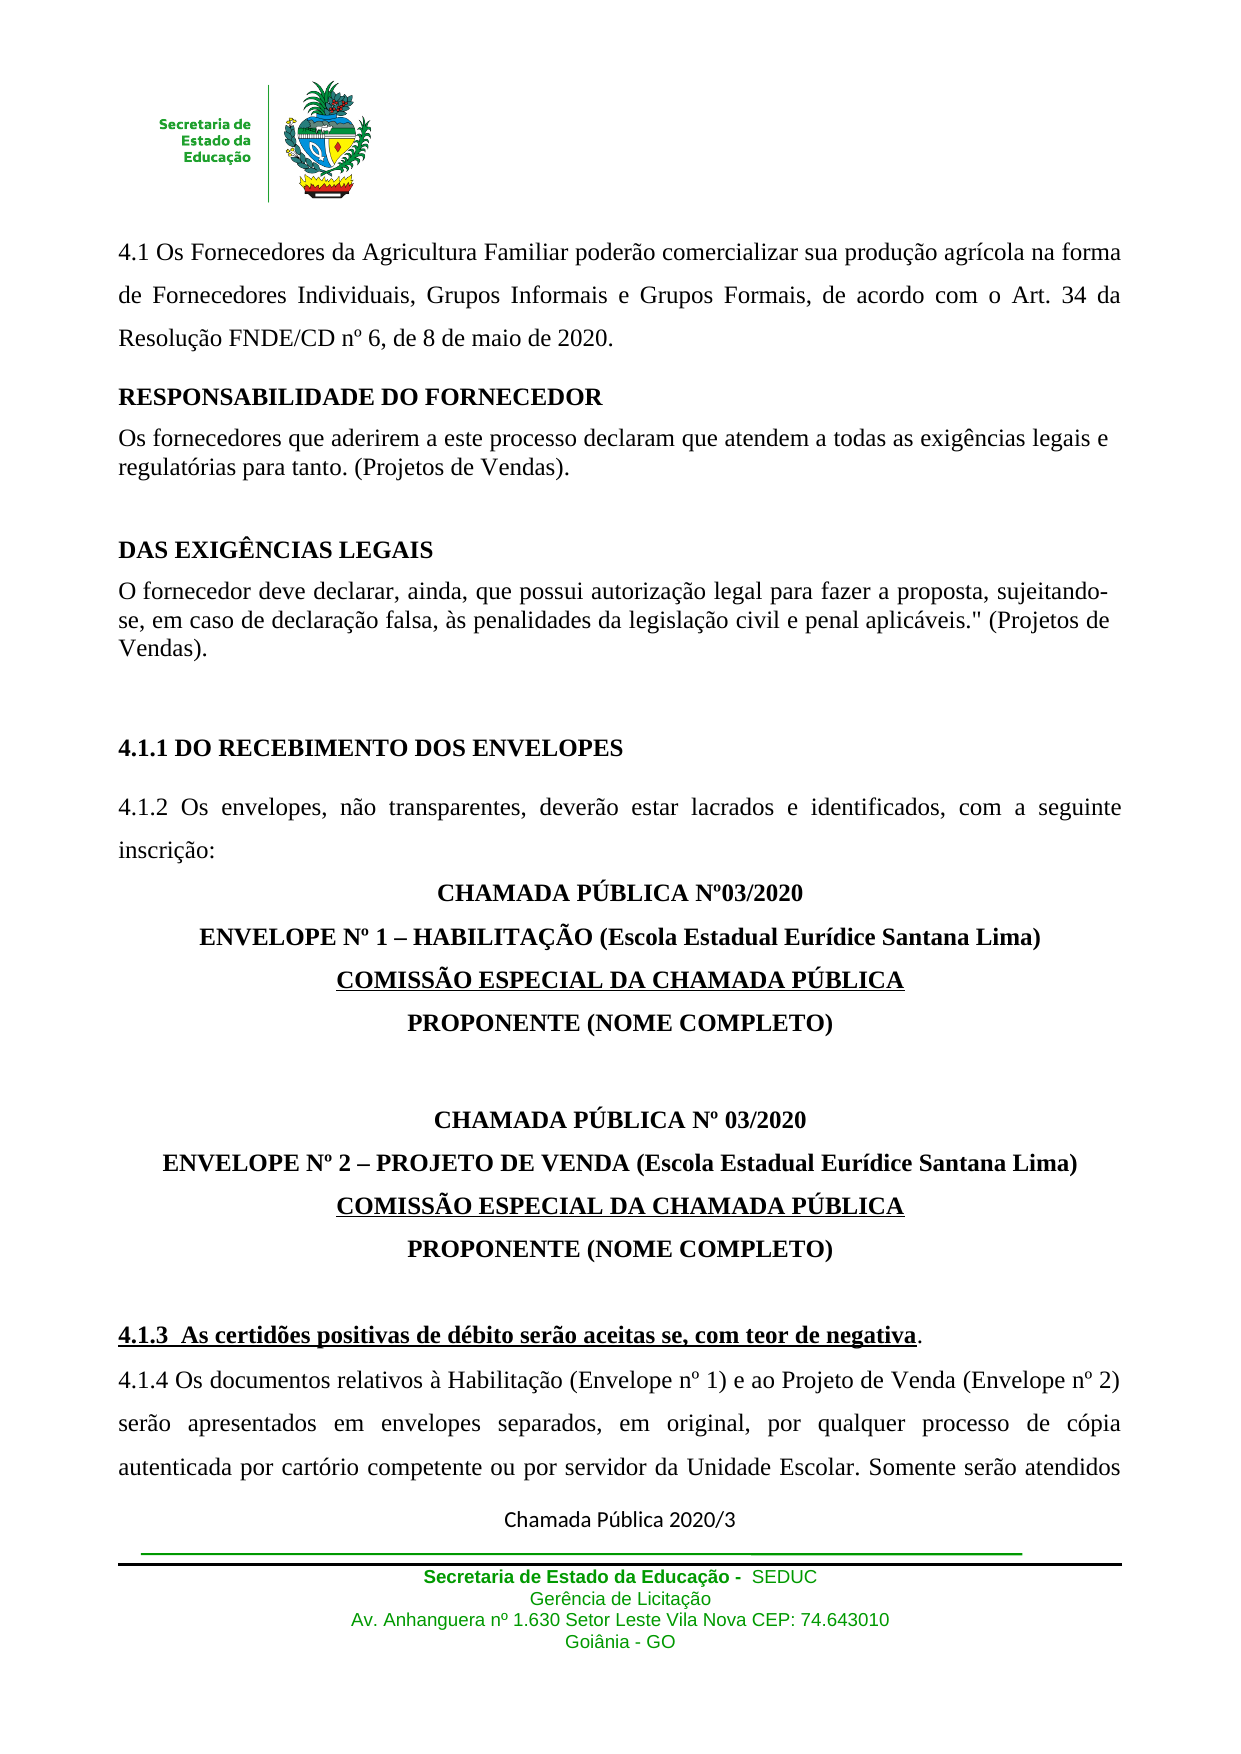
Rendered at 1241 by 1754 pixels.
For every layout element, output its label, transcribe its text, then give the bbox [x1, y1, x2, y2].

text COMISSÃO ESPECIAL DA CHAMADA PÚBLICA [118, 1191, 1122, 1220]
text DAS EXIGÊNCIAS LEGAIS [118, 535, 1110, 563]
text 4.1.3 As certidões positivas de débito serão aceitas se, com teor de negativa. [118, 1320, 1122, 1349]
picture [118, 73, 412, 210]
text 4.1.1 DO RECEBIMENTO DOS ENVELOPES [118, 733, 1122, 762]
text PROPONENTE (NOME COMPLETO) [118, 1234, 1122, 1263]
text O fornecedor deve declarar, ainda, que possui autorização legal para fazer a proposta, sujeitando-se, em caso de declaração falsa, às penalidades da legislação civil e penal aplicáveis." (Projetos de Vendas). [118, 576, 1110, 662]
text CHAMADA PÚBLICA Nº 03/2020 [118, 1105, 1122, 1133]
text 4.1 Os Fornecedores da Agricultura Familiar poderão comercializar sua produção agrícola na forma de Fornecedores Individuais, Grupos Informais e Grupos Formais, de acordo com o Art. 34 da Resolução FNDE/CD nº 6, de 8 de maio de 2020. [118, 237, 1122, 352]
text ENVELOPE Nº 2 – PROJETO DE VENDA (Escola Estadual Eurídice Santana Lima) [118, 1148, 1122, 1177]
text ENVELOPE Nº 1 – HABILITAÇÃO (Escola Estadual Eurídice Santana Lima) [118, 922, 1122, 950]
text CHAMADA PÚBLICA Nº03/2020 [118, 878, 1122, 907]
text PROPONENTE (NOME COMPLETO) [118, 1008, 1122, 1037]
text COMISSÃO ESPECIAL DA CHAMADA PÚBLICA [118, 965, 1122, 993]
text RESPONSABILIDADE DO FORNECEDOR [118, 382, 1110, 411]
text 4.1.2 Os envelopes, não transparentes, deverão estar lacrados e identificados, com a seguinte inscrição: [118, 792, 1122, 864]
text Os fornecedores que aderirem a este processo declaram que atendem a todas as exigências legais e regulatórias para tanto. (Projetos de Vendas). [118, 423, 1110, 481]
